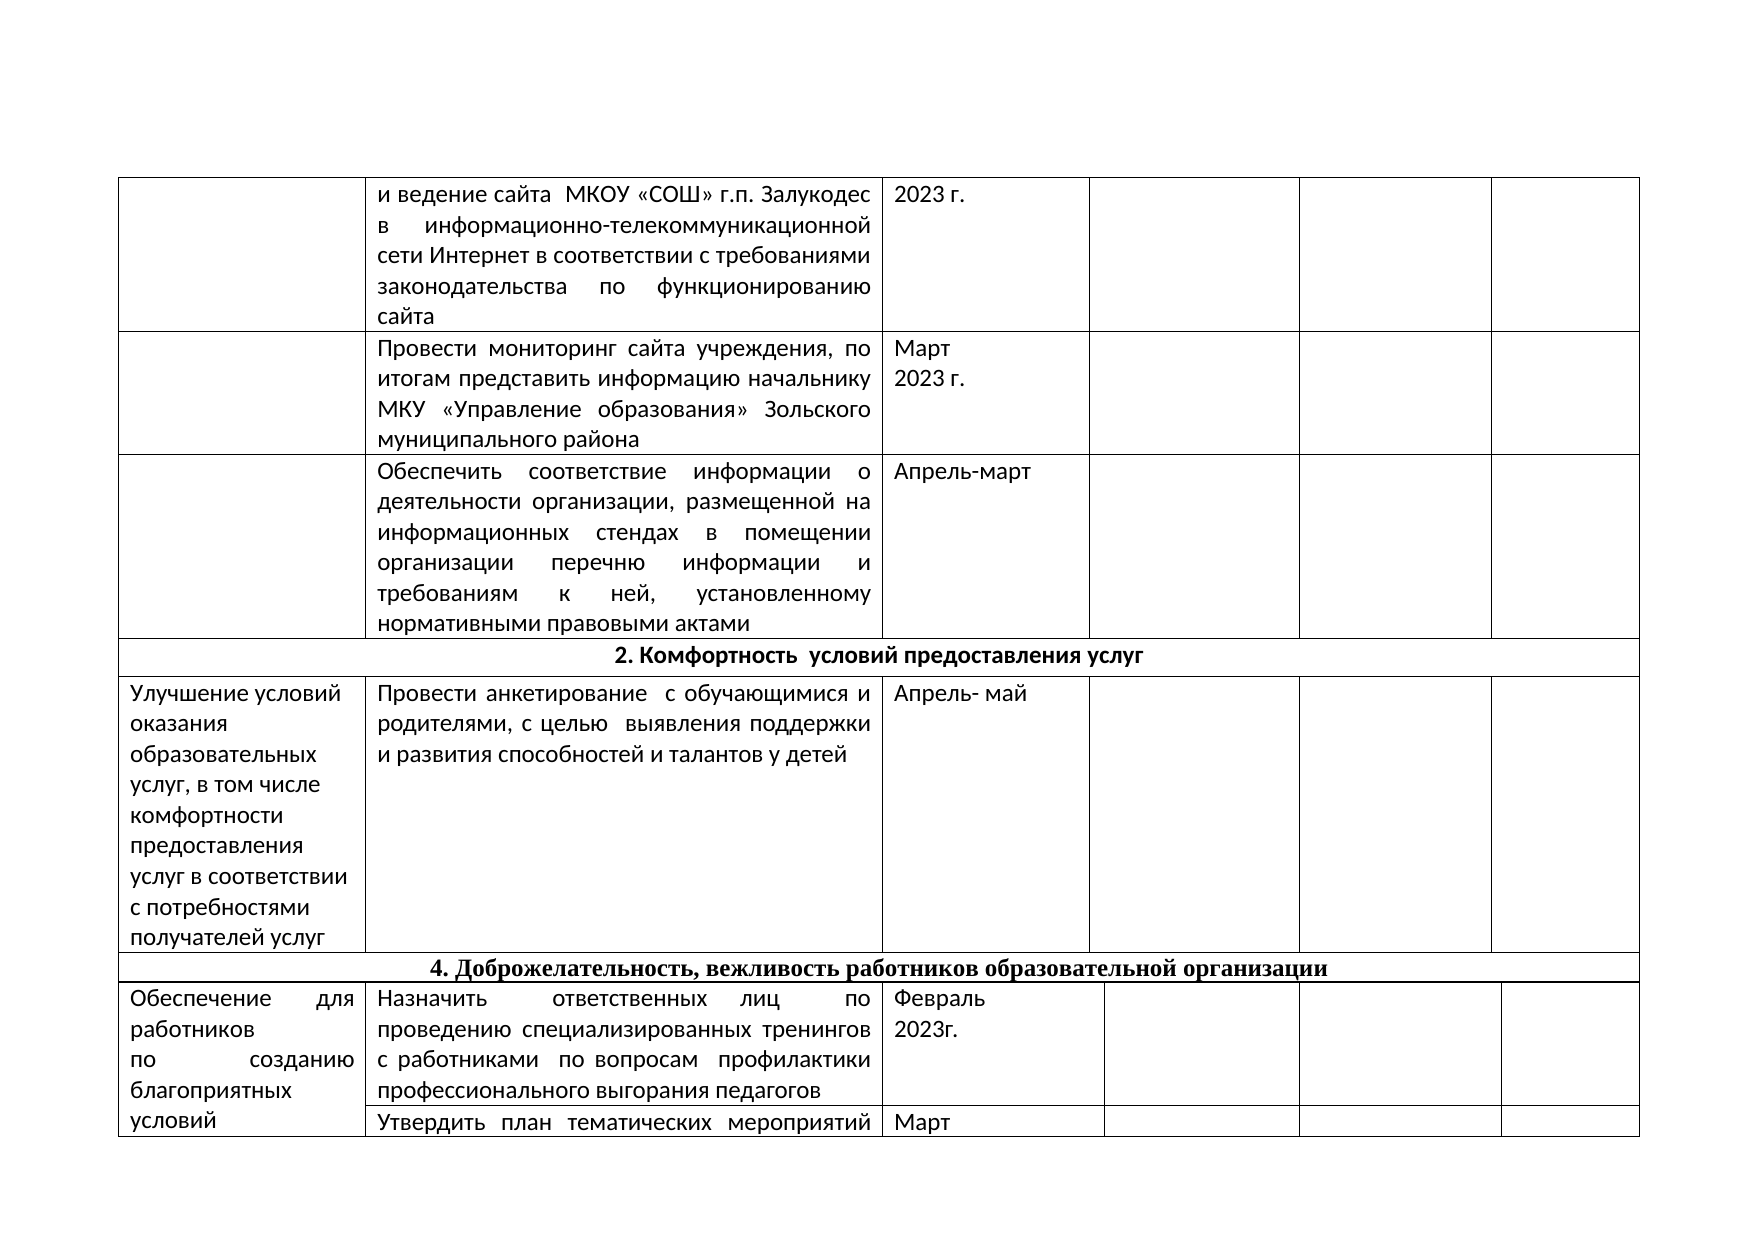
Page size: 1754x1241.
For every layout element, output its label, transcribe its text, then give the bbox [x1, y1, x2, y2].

table_cell Февраль 2023 г. [883, 178, 1089, 331]
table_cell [366, 178, 882, 331]
table_cell 4. Доброжелательность, вежливость работников образовательной организации [119, 953, 1639, 981]
table_cell [1502, 983, 1639, 1104]
table_cell Март 2023 г. [883, 1106, 1104, 1136]
table_cell [1300, 332, 1491, 454]
table_cell [1105, 983, 1299, 1104]
table_cell [1090, 455, 1299, 638]
table_cell Обеспечение для работников по созданию благоприятных условий [119, 983, 365, 1136]
table_cell [1300, 677, 1491, 952]
table_cell [1105, 1106, 1299, 1136]
table_cell [1300, 455, 1491, 638]
table_cell [119, 455, 365, 638]
table_cell [1492, 178, 1639, 331]
table_cell [1300, 178, 1491, 331]
table_cell [1502, 1106, 1639, 1136]
table_cell [1492, 455, 1639, 638]
table_cell [1090, 677, 1299, 952]
table_cell [1300, 1106, 1501, 1136]
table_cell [366, 1106, 882, 1136]
table_cell Назначить ответственных лиц по проведению специализированных тренингов с работниками по вопросам профилактики профессионального выгорания педагогов [366, 983, 882, 1104]
table_cell Апрель- май [883, 677, 1089, 952]
table_cell Провести анкетирование с обучающимися и родителями, с целью выявления поддержки и развития способностей и талантов у детей [366, 677, 882, 952]
table_cell [119, 332, 365, 454]
table_cell [1492, 332, 1639, 454]
table_cell Март 2023 г. [883, 332, 1089, 454]
table_cell Обеспечить соответствие информации о деятельности организации, размещенной на информационных стендах в помещении организации перечню информации и требованиям к ней, установленному нормативными правовыми актами [366, 455, 882, 638]
table_cell Улучшение условий оказания образовательных услуг, в том числе комфортности предоставления услуг в соответствии с потребностями получателей услуг [119, 677, 365, 952]
table_cell Апрель-март [883, 455, 1089, 638]
table_cell 2. Комфортность условий предоставления услуг [119, 639, 1639, 676]
table_cell Февраль 2023г. [883, 983, 1104, 1104]
table_cell Провести мониторинг сайта учреждения, по итогам представить информацию начальнику МКУ «Управление образования» Зольского муниципального района [366, 332, 882, 454]
table_cell [1492, 677, 1639, 952]
table_cell [1090, 178, 1299, 331]
table_cell [1300, 983, 1501, 1104]
table_cell [1090, 332, 1299, 454]
